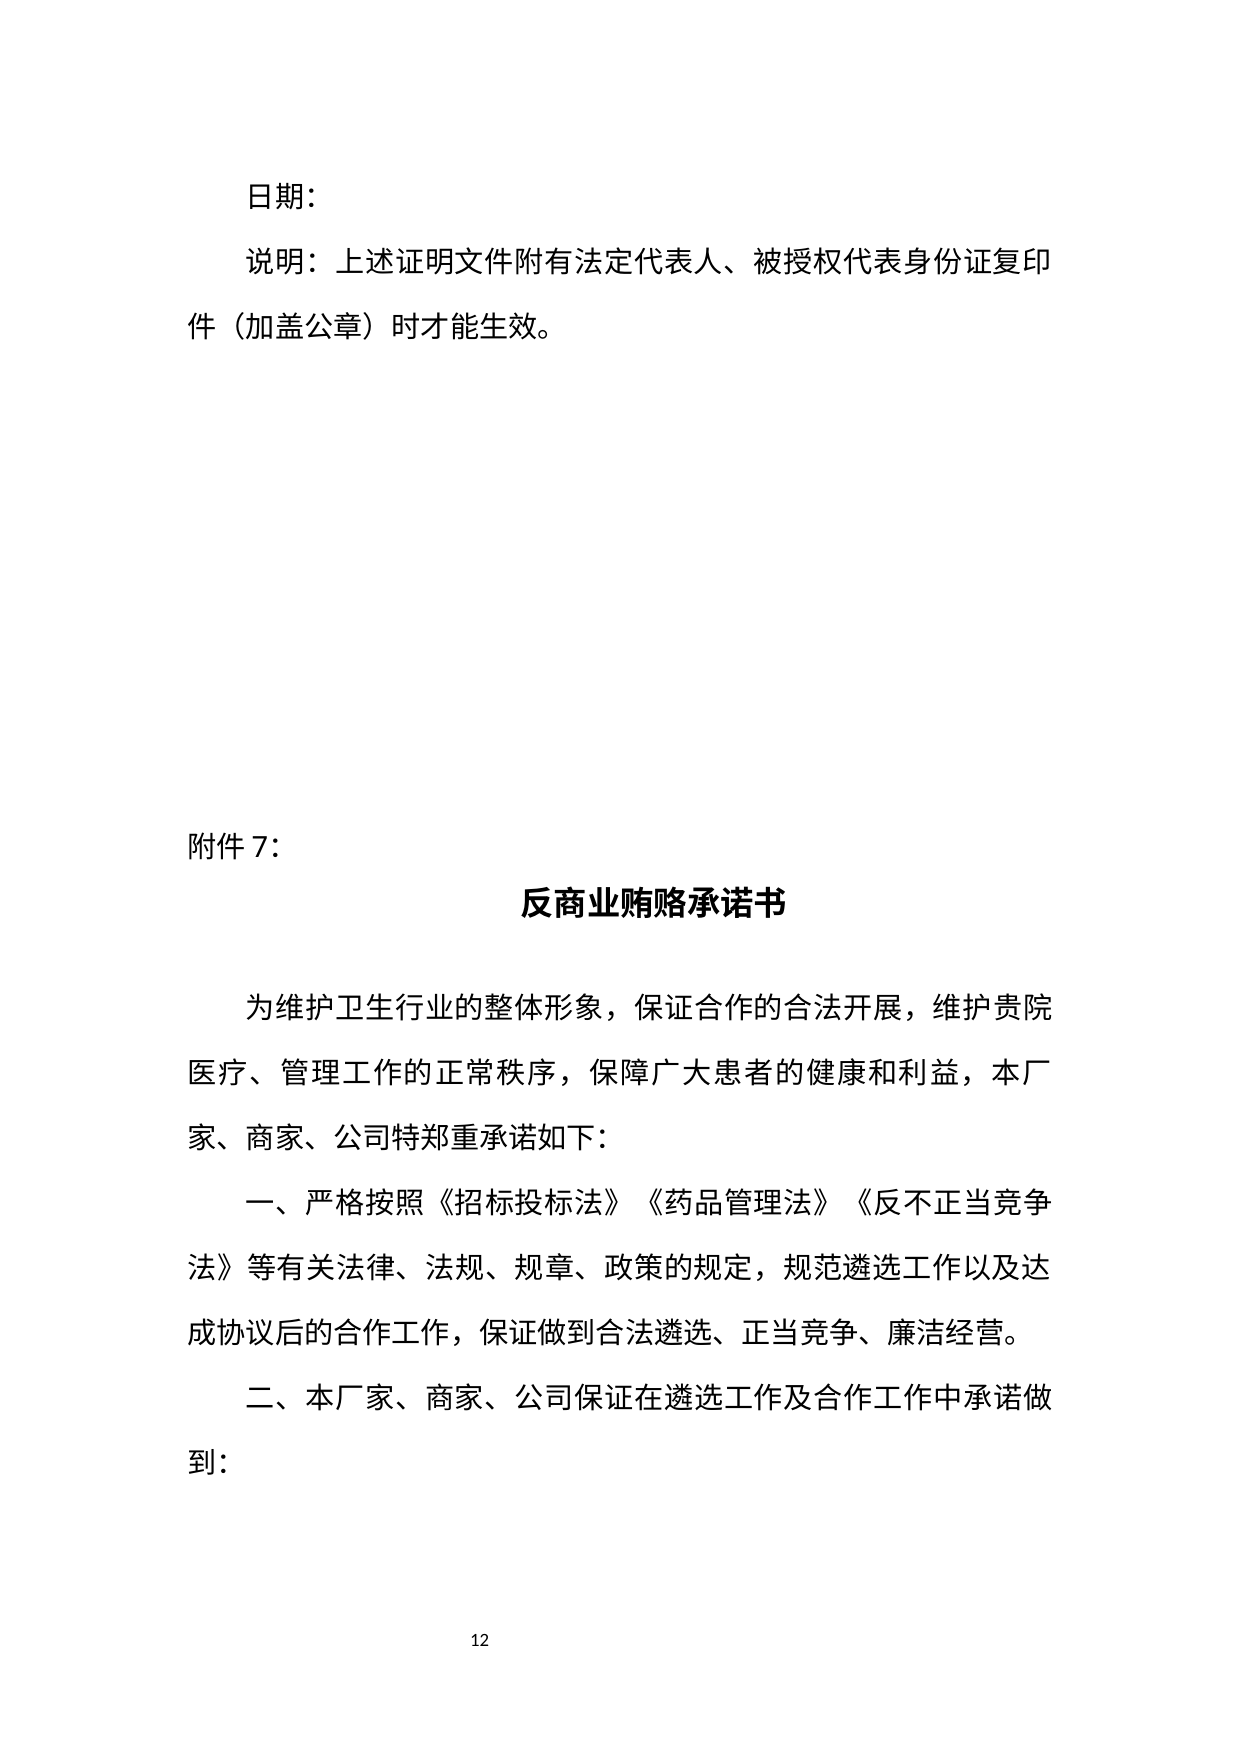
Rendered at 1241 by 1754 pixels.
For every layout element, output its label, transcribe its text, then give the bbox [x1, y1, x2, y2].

text 反商业贿赂承诺书 [187, 877, 1053, 925]
text 一、严格按照《招标投标法》《药品管理法》《反不正当竞争法》等有关法律、法规、规章、政策的规定，规范遴选工作以及达成协议后的合作工作，保证做到合法遴选、正当竞争、廉洁经营。 [187, 1168, 1053, 1363]
text 附件7： [187, 812, 1053, 877]
text 为维护卫生行业的整体形象，保证合作的合法开展，维护贵院医疗、管理工作的正常秩序，保障广大患者的健康和利益，本厂家、商家、公司特郑重承诺如下： [187, 973, 1053, 1168]
text 日期： [187, 162, 1053, 227]
text 说明：上述证明文件附有法定代表人、被授权代表身份证复印件（加盖公章）时才能生效。 [187, 227, 1053, 357]
text 二、本厂家、商家、公司保证在遴选工作及合作工作中承诺做到： [187, 1363, 1053, 1493]
